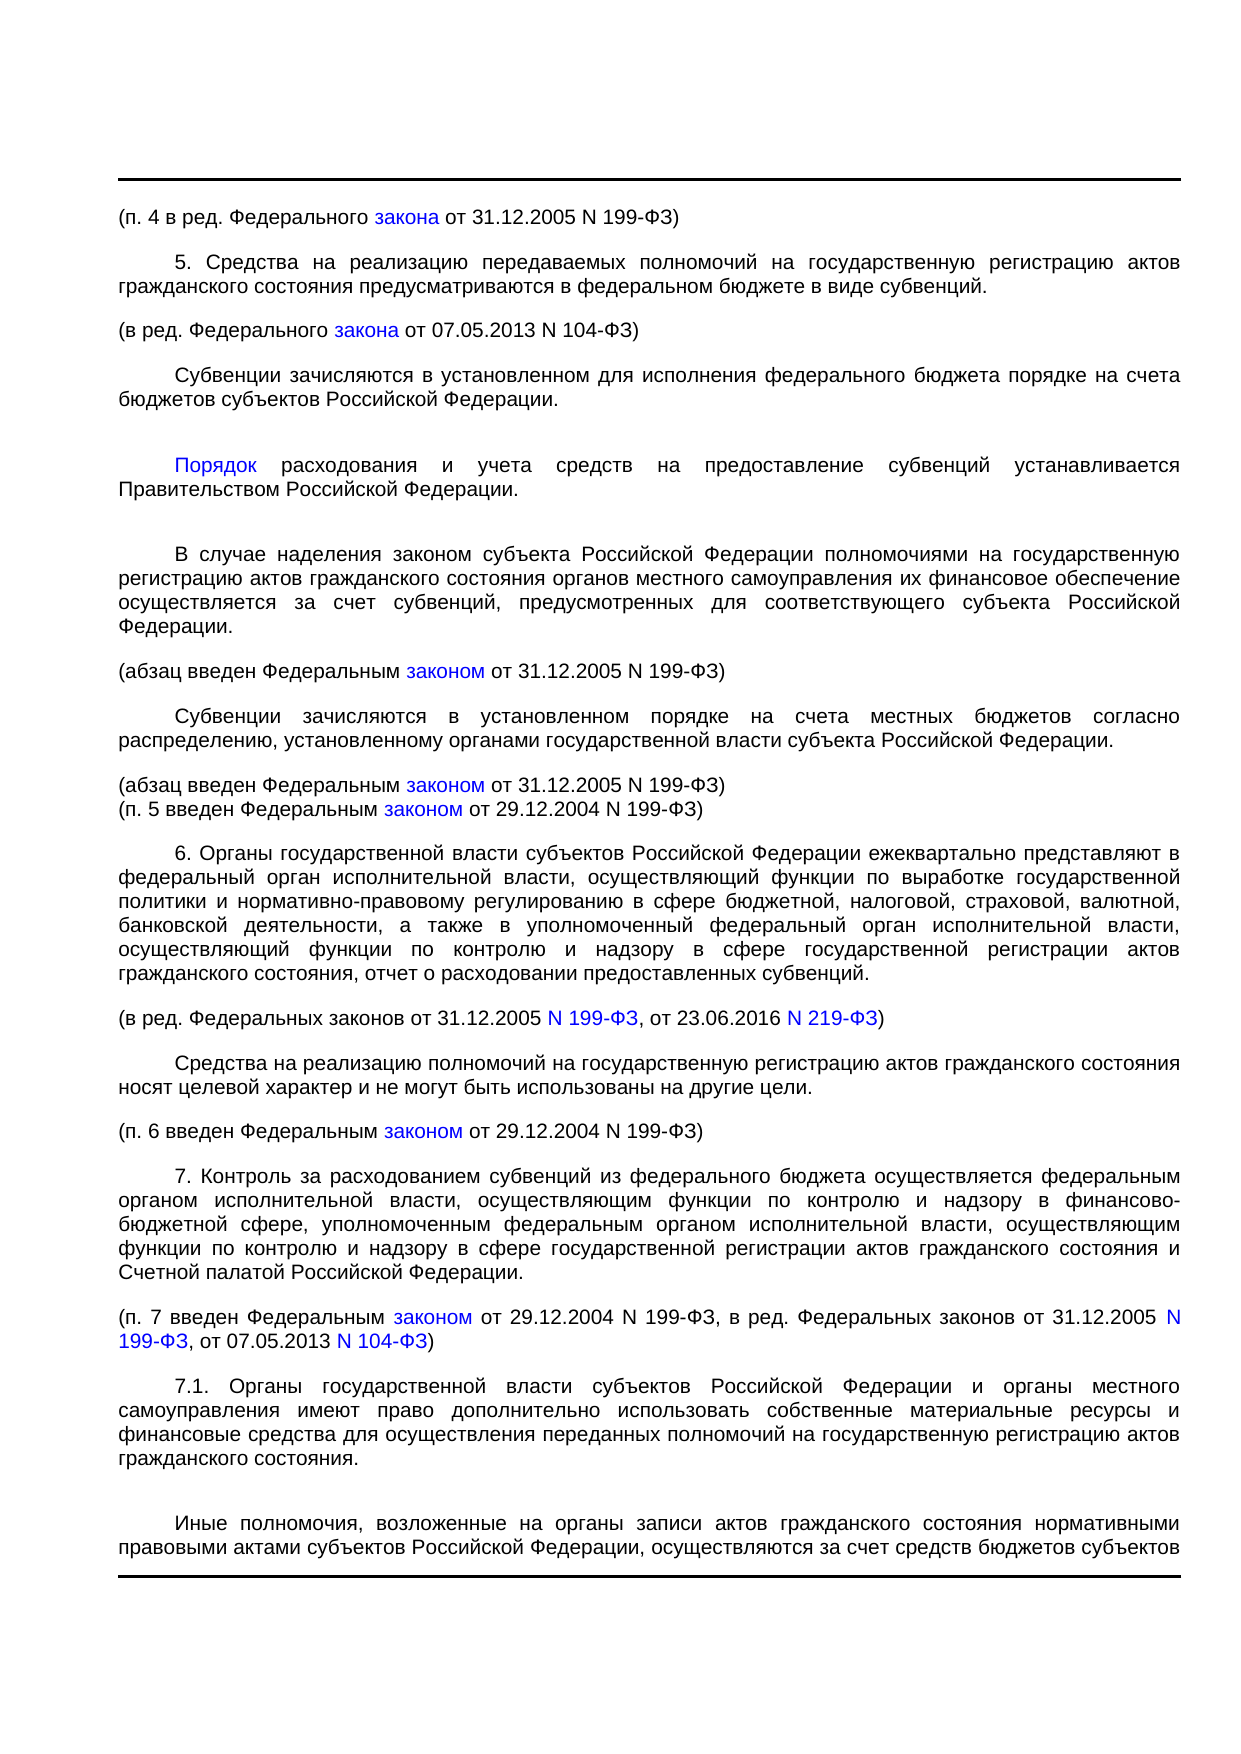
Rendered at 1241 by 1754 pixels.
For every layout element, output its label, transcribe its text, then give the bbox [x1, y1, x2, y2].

text В случае наделения законом субъекта Российской Федерации полномочиями на государственную регистрацию актов гражданского состояния органов местного самоуправления их финансовое обеспечение осуществляется за счет субвенций, предусмотренных для соответствующего субъекта Российской Федерации. [118, 542, 1181, 638]
text 5. Средства на реализацию передаваемых полномочий на государственную регистрацию актов гражданского состояния предусматриваются в федеральном бюджете в виде субвенций. [118, 249, 1181, 297]
text Средства на реализацию полномочий на государственную регистрацию актов гражданского состояния носят целевой характер и не могут быть использованы на другие цели. [118, 1051, 1181, 1098]
text (п. 4 в ред. Федерального закона от 31.12.2005 N 199-ФЗ) [118, 205, 1181, 229]
text Субвенции зачисляются в установленном для исполнения федерального бюджета порядке на счета бюджетов субъектов Российской Федерации. [118, 363, 1181, 411]
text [118, 1511, 1181, 1559]
text (абзац введен Федеральным законом от 31.12.2005 N 199-ФЗ) [118, 772, 1181, 796]
text 7. Контроль за расходованием субвенций из федерального бюджета осуществляется федеральным органом исполнительной власти, осуществляющим функции по контролю и надзору в финансово-бюджетной сфере, уполномоченным федеральным органом исполнительной власти, осуществляющим функции по контролю и надзору в сфере государственной регистрации актов гражданского состояния и Счетной палатой Российской Федерации. [118, 1164, 1181, 1284]
text (п. 7 введен Федеральным законом от 29.12.2004 N 199-ФЗ, в ред. Федеральных законов от 31.12.2005 N 199-ФЗ, от 07.05.2013 N 104-ФЗ) [118, 1305, 1181, 1353]
text Порядок расходования и учета средств на предоставление субвенций устанавливается Правительством Российской Федерации. [118, 453, 1181, 501]
text (в ред. Федерального закона от 07.05.2013 N 104-ФЗ) [118, 318, 1181, 342]
text (в ред. Федеральных законов от 31.12.2005 N 199-ФЗ, от 23.06.2016 N 219-ФЗ) [118, 1006, 1181, 1030]
text Субвенции зачисляются в установленном порядке на счета местных бюджетов согласно распределению, установленному органами государственной власти субъекта Российской Федерации. [118, 704, 1181, 752]
text 7.1. Органы государственной власти субъектов Российской Федерации и органы местного самоуправления имеют право дополнительно использовать собственные материальные ресурсы и финансовые средства для осуществления переданных полномочий на государственную регистрацию актов гражданского состояния. [118, 1373, 1181, 1469]
text (абзац введен Федеральным законом от 31.12.2005 N 199-ФЗ) [118, 659, 1181, 683]
text (п. 5 введен Федеральным законом от 29.12.2004 N 199-ФЗ) [118, 796, 1181, 820]
text (п. 6 введен Федеральным законом от 29.12.2004 N 199-ФЗ) [118, 1119, 1181, 1143]
text 6. Органы государственной власти субъектов Российской Федерации ежеквартально представляют в федеральный орган исполнительной власти, осуществляющий функции по выработке государственной политики и нормативно-правовому регулированию в сфере бюджетной, налоговой, страховой, валютной, банковской деятельности, а также в уполномоченный федеральный орган исполнительной власти, осуществляющий функции по контролю и надзору в сфере государственной регистрации актов гражданского состояния, отчет о расходовании предоставленных субвенций. [118, 841, 1181, 985]
